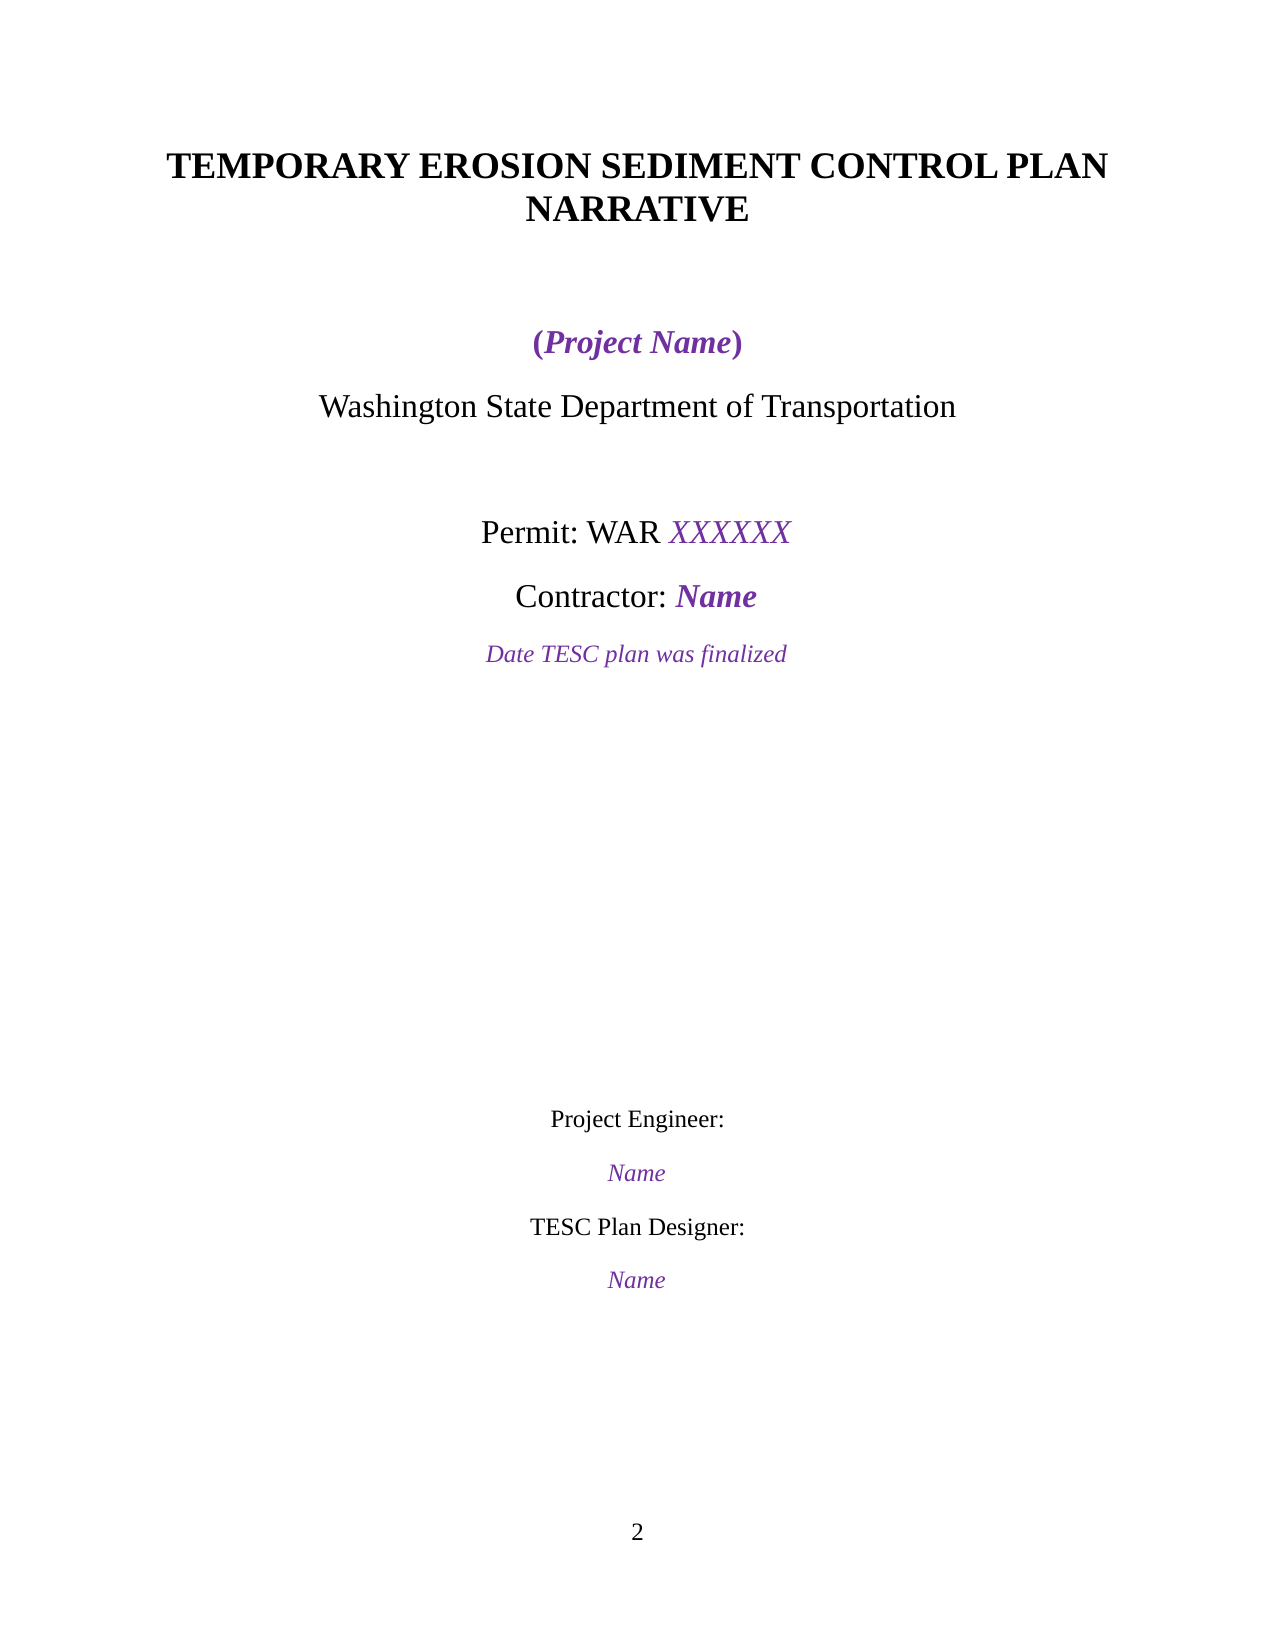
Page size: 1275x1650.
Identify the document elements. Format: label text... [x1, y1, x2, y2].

subtitle Project Engineer: [75, 1104, 1200, 1133]
subtitle Contractor: Name [75, 576, 1200, 614]
subtitle Permit: WAR XXXXXX [75, 512, 1200, 551]
subtitle TESC Plan Designer: [75, 1212, 1200, 1240]
subtitle TEMPORARY EROSION SEDIMENT CONTROL PLAN NARRATIVE [75, 143, 1200, 229]
subtitle Name [75, 1158, 1200, 1187]
subtitle Washington State Department of Transportation [75, 386, 1200, 424]
subtitle Name [75, 1265, 1200, 1294]
subtitle Date TESC plan was finalized [75, 639, 1200, 668]
subtitle (Project Name) [75, 322, 1200, 361]
